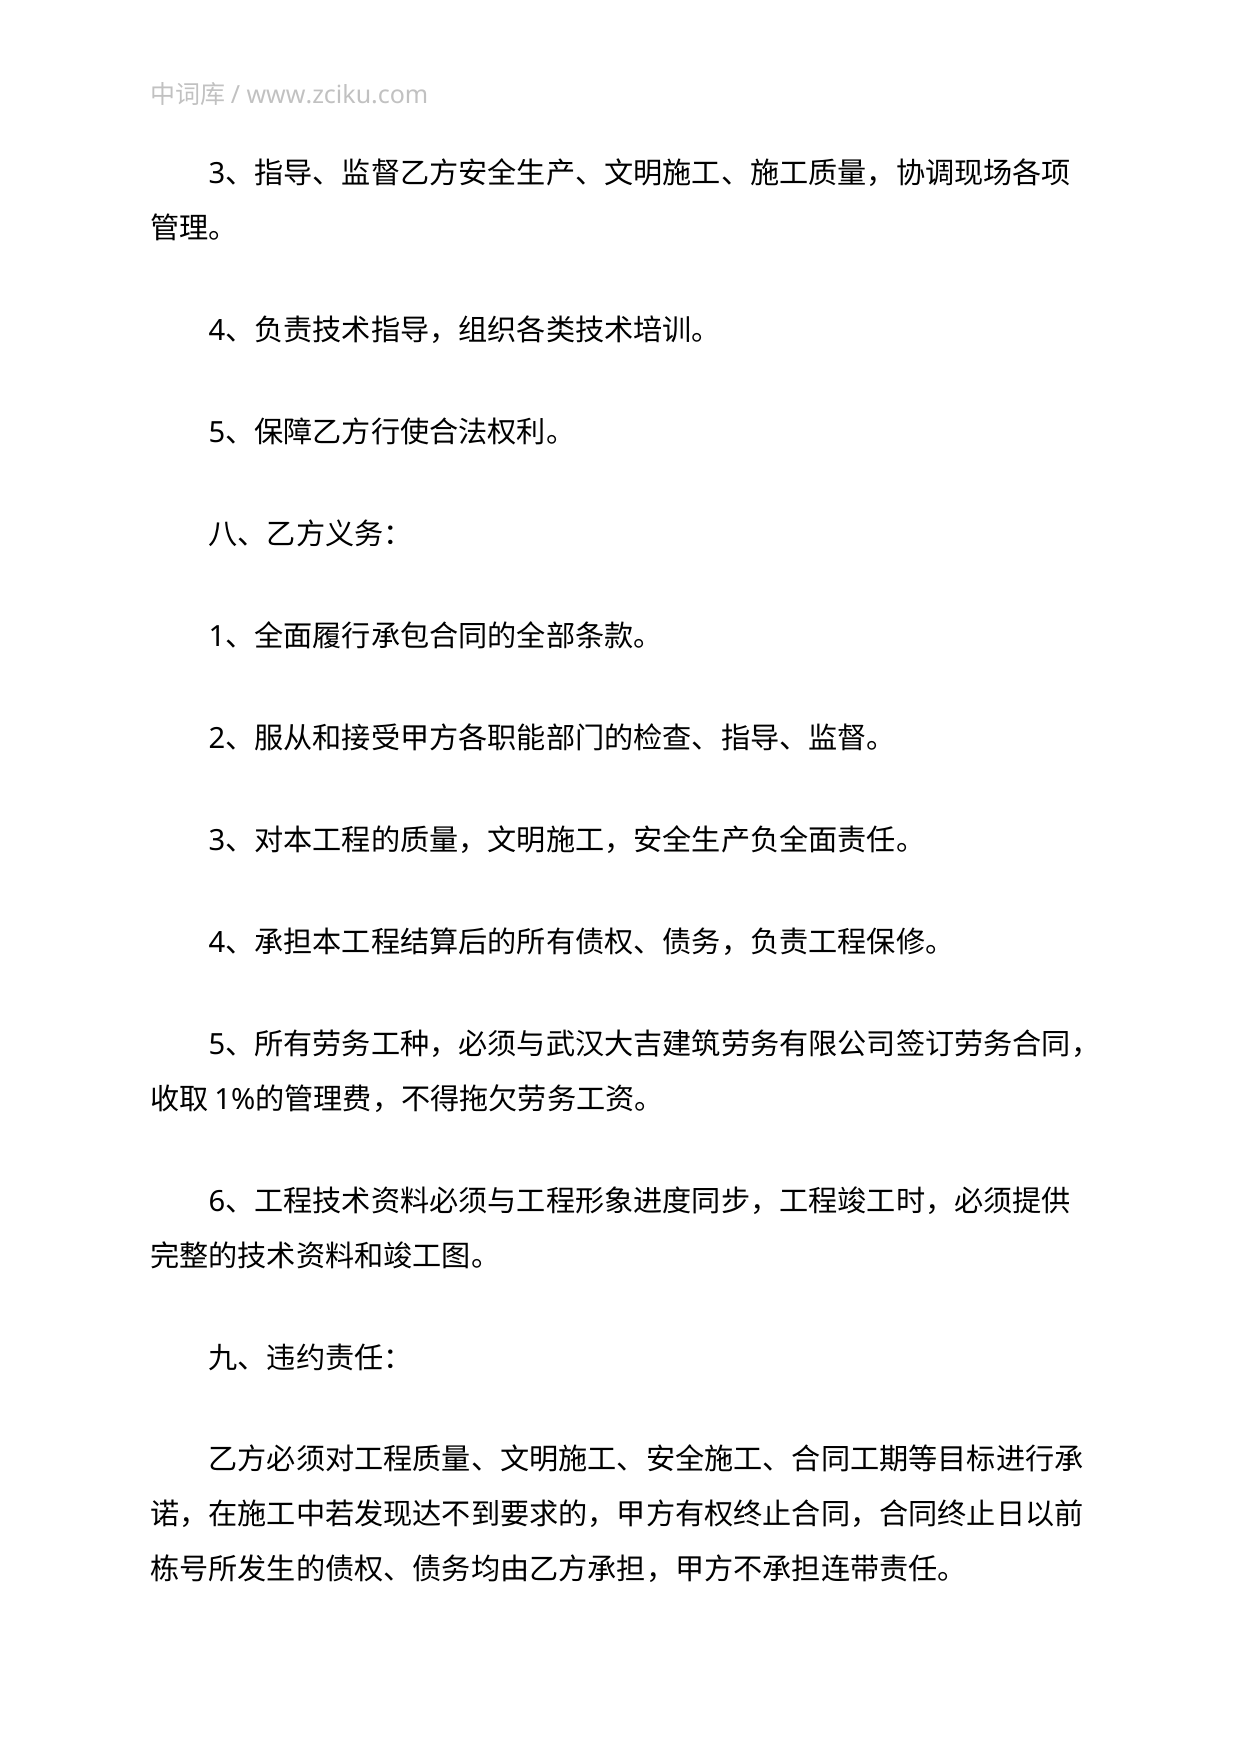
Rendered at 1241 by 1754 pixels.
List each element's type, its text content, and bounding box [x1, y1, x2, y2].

text 3、对本工程的质量，文明施工，安全生产负全面责任。 [150, 816, 1090, 859]
text 4、负责技术指导，组织各类技术培训。 [150, 307, 1090, 349]
text 2、服从和接受甲方各职能部门的检查、指导、监督。 [150, 714, 1090, 757]
text 八、乙方义务： [150, 511, 1090, 553]
text 6、工程技术资料必须与工程形象进度同步，工程竣工时，必须提供完整的技术资料和竣工图。 [150, 1177, 1090, 1275]
text 4、承担本工程结算后的所有债权、债务，负责工程保修。 [150, 918, 1090, 961]
text 3、指导、监督乙方安全生产、文明施工、施工质量，协调现场各项管理。 [150, 150, 1090, 247]
text 1、全面履行承包合同的全部条款。 [150, 612, 1090, 655]
text 5、保障乙方行使合法权利。 [150, 409, 1090, 451]
text 乙方必须对工程质量、文明施工、安全施工、合同工期等目标进行承诺，在施工中若发现达不到要求的，甲方有权终止合同，合同终止日以前栋号所发生的债权、债务均由乙方承担，甲方不承担连带责任。 [150, 1436, 1090, 1588]
text 5、所有劳务工种，必须与武汉大吉建筑劳务有限公司签订劳务合同，收取1%的管理费，不得拖欠劳务工资。 [150, 1020, 1090, 1118]
text 九、违约责任： [150, 1334, 1090, 1376]
